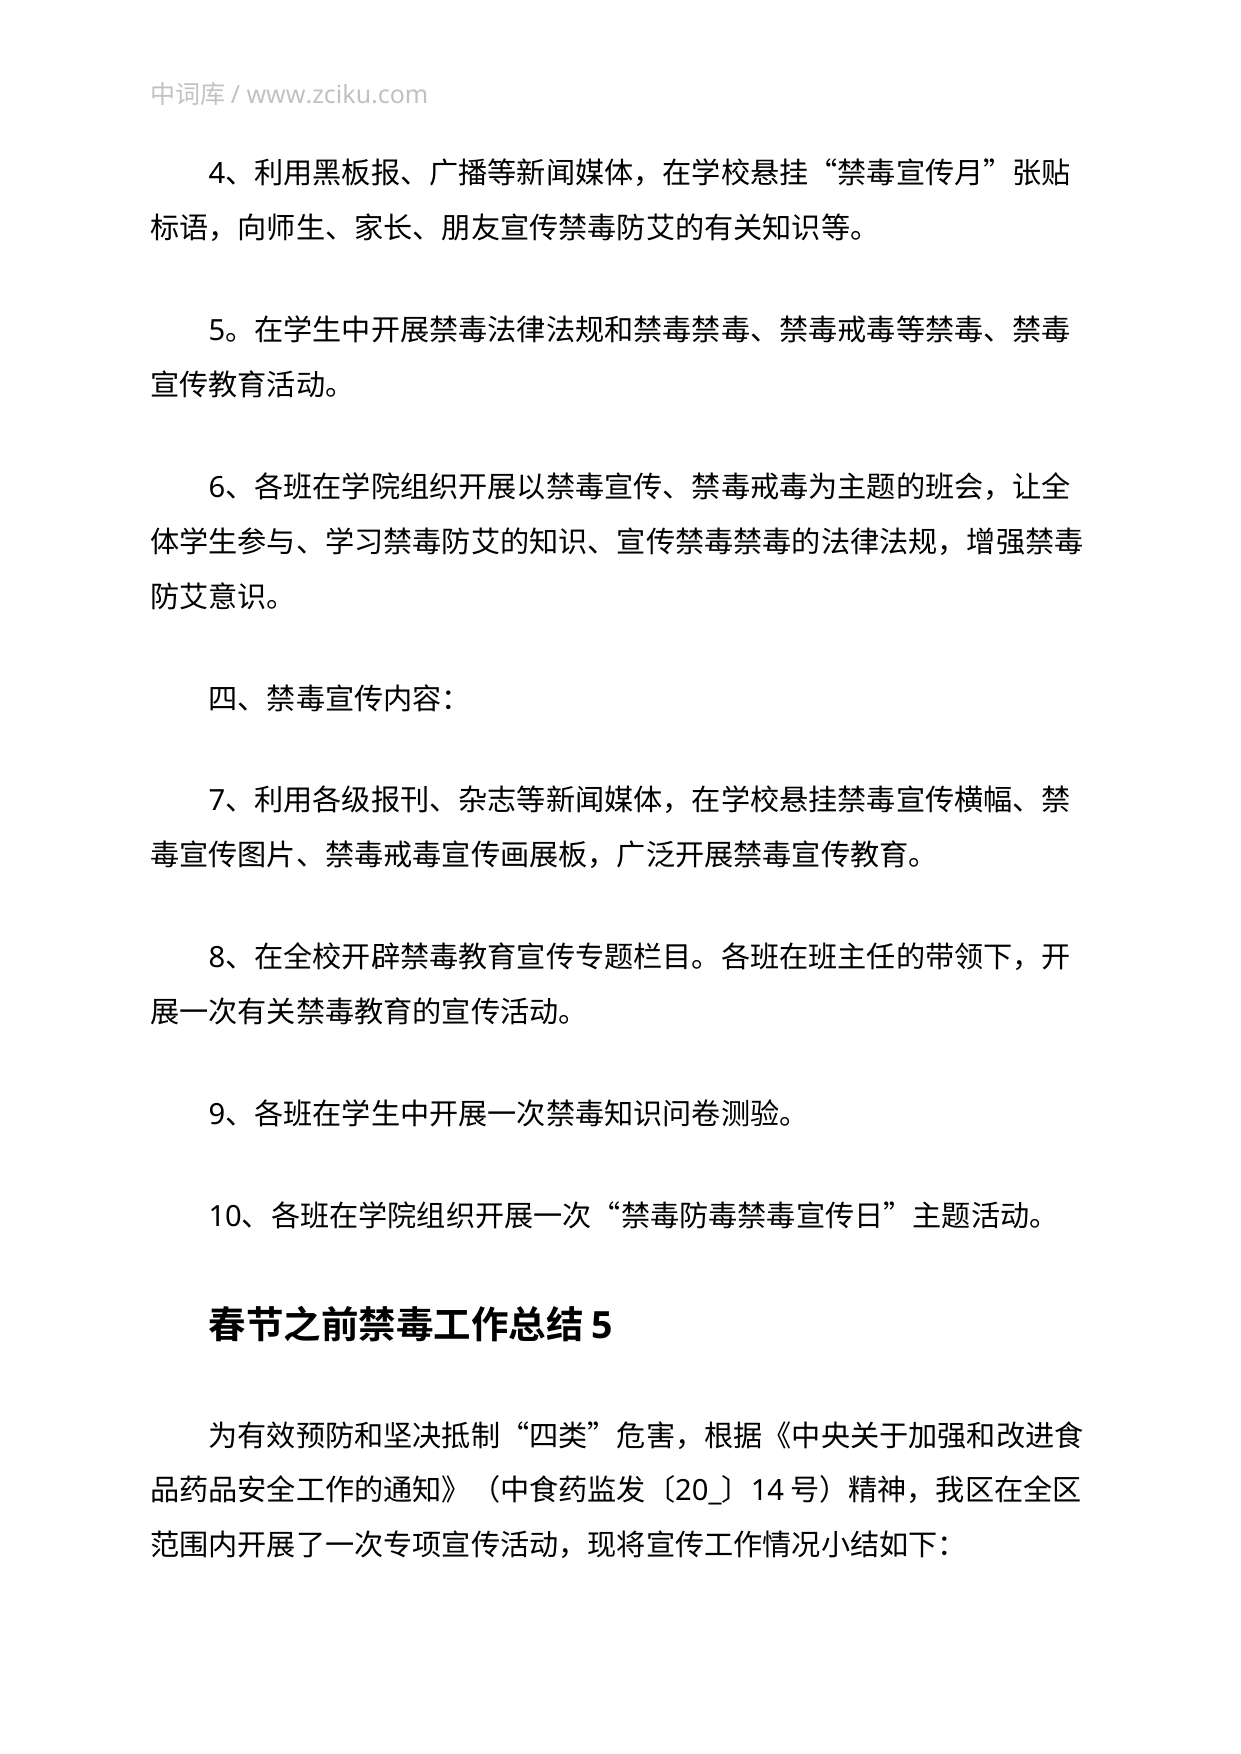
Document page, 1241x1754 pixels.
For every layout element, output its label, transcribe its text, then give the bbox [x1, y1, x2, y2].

text 春节之前禁毒工作总结5 [150, 1294, 1090, 1349]
text 四、禁毒宣传内容： [150, 675, 1090, 717]
text 为有效预防和坚决抵制“四类”危害，根据《中央关于加强和改进食品药品安全工作的通知》（中食药监发〔20_〕14号）精神，我区在全区范围内开展了一次专项宣传活动，现将宣传工作情况小结如下： [150, 1412, 1090, 1564]
text 5。在学生中开展禁毒法律法规和禁毒禁毒、禁毒戒毒等禁毒、禁毒宣传教育活动。 [150, 307, 1090, 404]
text 10、各班在学院组织开展一次“禁毒防毒禁毒宣传日”主题活动。 [150, 1192, 1090, 1235]
text 4、利用黑板报、广播等新闻媒体，在学校悬挂“禁毒宣传月”张贴标语，向师生、家长、朋友宣传禁毒防艾的有关知识等。 [150, 150, 1090, 247]
text 6、各班在学院组织开展以禁毒宣传、禁毒戒毒为主题的班会，让全体学生参与、学习禁毒防艾的知识、宣传禁毒禁毒的法律法规，增强禁毒防艾意识。 [150, 463, 1090, 616]
text 7、利用各级报刊、杂志等新闻媒体，在学校悬挂禁毒宣传横幅、禁毒宣传图片、禁毒戒毒宣传画展板，广泛开展禁毒宣传教育。 [150, 777, 1090, 874]
text 8、在全校开辟禁毒教育宣传专题栏目。各班在班主任的带领下，开展一次有关禁毒教育的宣传活动。 [150, 934, 1090, 1031]
text 9、各班在学生中开展一次禁毒知识问卷测验。 [150, 1091, 1090, 1133]
